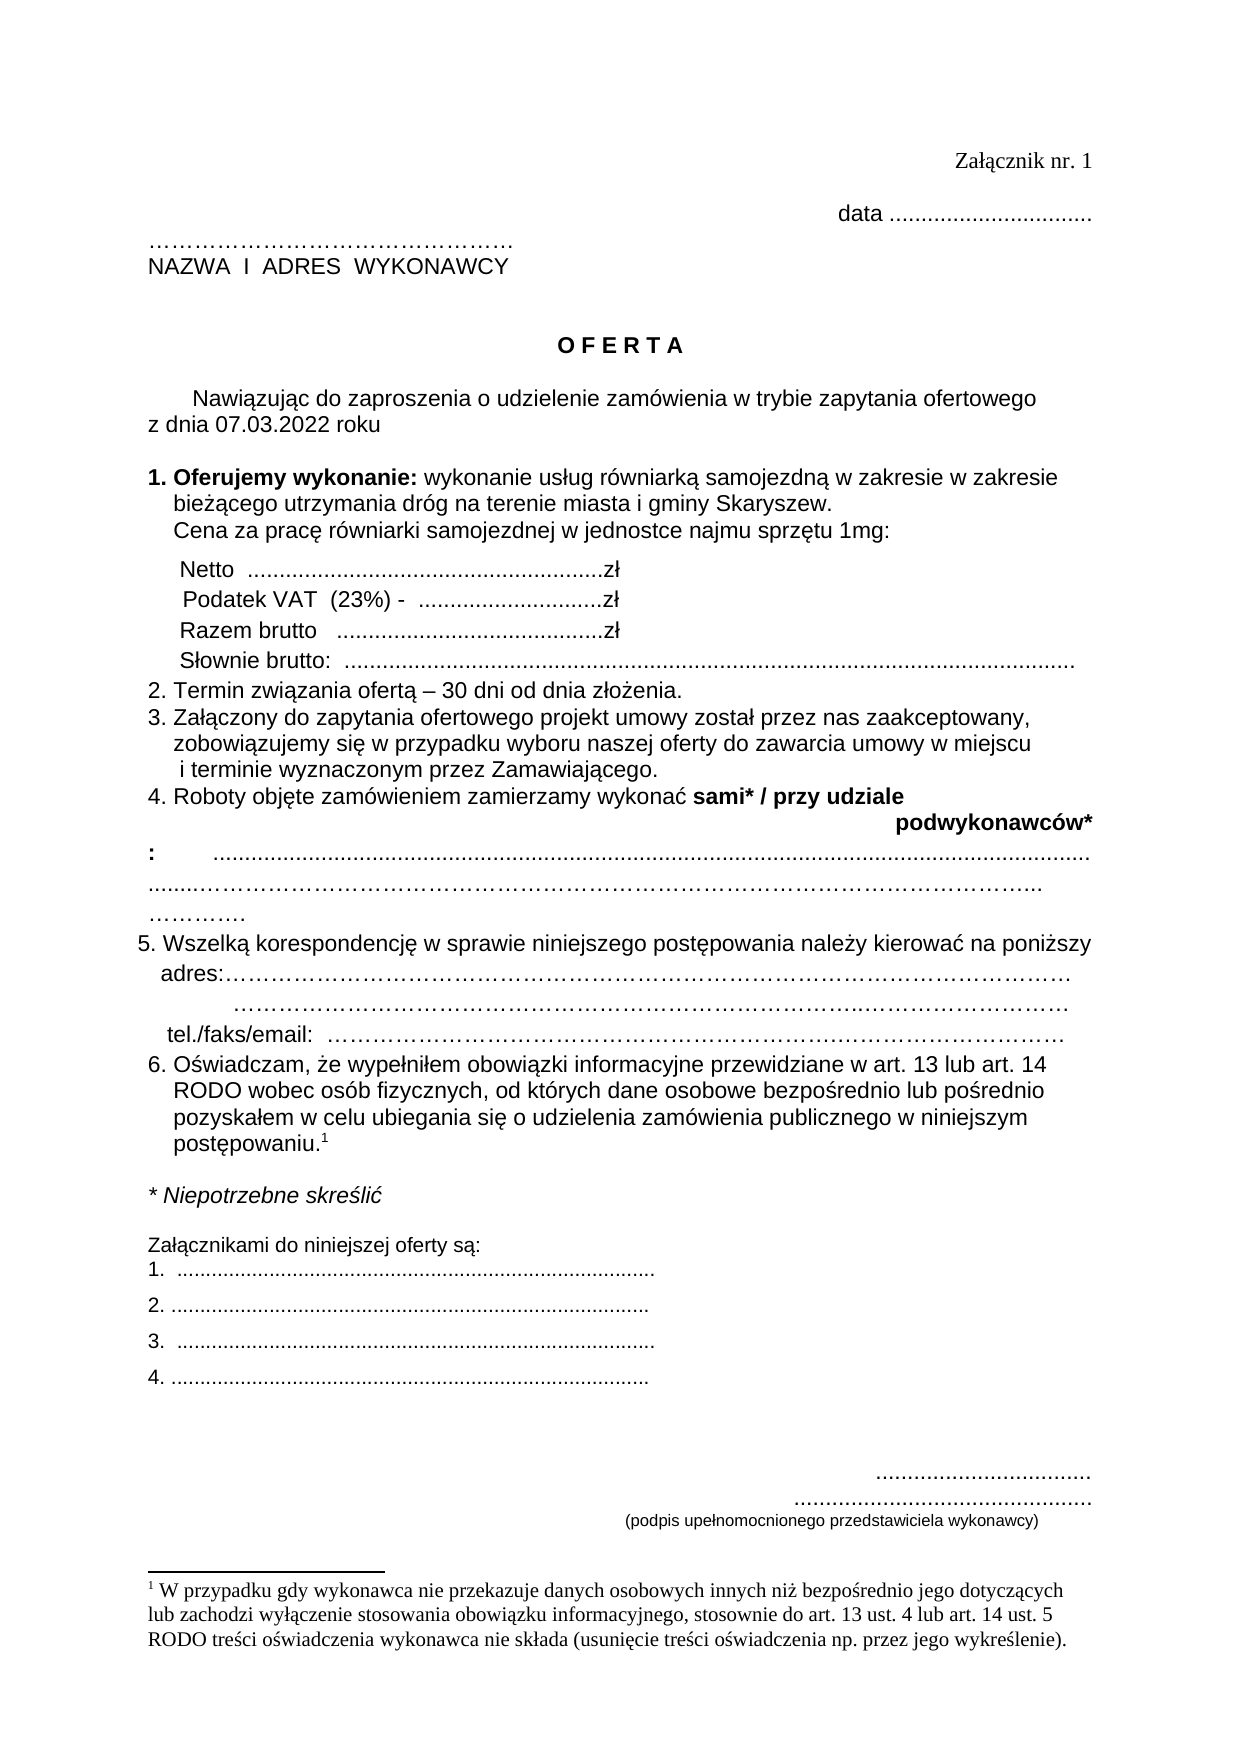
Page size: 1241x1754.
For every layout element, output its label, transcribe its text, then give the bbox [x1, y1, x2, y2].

text pozyskałem w celu ubiegania się o udzielenia zamówienia publicznego w niniejszym [148, 1103, 1093, 1130]
text NAZWA I ADRES WYKONAWCY [148, 253, 1093, 279]
text Załącznik nr. 1 [148, 148, 1093, 174]
text ................................................................................. [148, 1458, 1093, 1511]
text 4. ................................................................................... [148, 1364, 1093, 1388]
text Załącznikami do niniejszej oferty są: [148, 1233, 1093, 1257]
text ………………………………………… [148, 227, 1093, 253]
text 6. Oświadczam, że wypełniłem obowiązki informacyjne przewidziane w art. 13 lub art. 14 [148, 1051, 1093, 1077]
text Podatek VAT (23%) - .............................zł [148, 586, 1093, 613]
text zobowiązujemy się w przypadku wyboru naszej oferty do zawarcia umowy w miejscu [148, 730, 1093, 756]
text Cena za pracę równiarki samojezdnej w jednostce najmu sprzętu 1mg: [148, 517, 1093, 543]
text data ................................ [148, 200, 1093, 227]
text i terminie wyznaczonym przez Zamawiającego. [148, 756, 1093, 783]
text 4. Roboty objęte zamówieniem zamierzamy wykonać sami* / przy udziale [148, 783, 1093, 809]
text Słownie brutto: ................................................................................................................... [148, 647, 1093, 673]
text z dnia 07.03.2022 roku [148, 411, 1093, 437]
text podwykonawców*: ..................................................................................................................................................………………………………………………………………………………………………...…………. [148, 809, 1093, 926]
text Netto ........................................................zł [148, 556, 1093, 582]
text (podpis upełnomocnionego przedstawiciela wykonawcy) [148, 1511, 1093, 1530]
text ………………………………………………………………………..……………………… [185, 990, 1093, 1017]
text adres:………………………………………………………………………………………………… [148, 960, 1093, 986]
text Razem brutto ..........................................zł [148, 617, 1093, 643]
text * Niepotrzebne skreślić [148, 1182, 1093, 1209]
text bieżącego utrzymania dróg na terenie miasta i gminy Skaryszew. [148, 490, 1093, 517]
text 2. ................................................................................... [148, 1293, 1093, 1317]
text RODO wobec osób fizycznych, od których dane osobowe bezpośrednio lub pośrednio [148, 1077, 1093, 1103]
list 5. Wszelką korespondencję w sprawie niniejszego postępowania należy kierować na poniższy [137, 930, 1093, 956]
text postępowaniu. [148, 1130, 1093, 1156]
text 3. ................................................................................... [148, 1329, 1093, 1353]
text Nawiązując do zaproszenia o udzielenie zamówienia w trybie zapytania ofertowego [148, 385, 1093, 411]
text tel./faks/email: ………………………………………………………….………………………… [148, 1021, 1093, 1047]
text 1. Oferujemy wykonanie: wykonanie usług równiarką samojezdną w zakresie w zakresie [148, 464, 1093, 490]
text O F E R T A [148, 332, 1093, 358]
text 1. ................................................................................... [148, 1257, 1093, 1281]
text 2. Termin związania ofertą – 30 dni od dnia złożenia. [148, 677, 1093, 704]
text 3. Załączony do zapytania ofertowego projekt umowy został przez nas zaakceptowany, [148, 704, 1093, 730]
